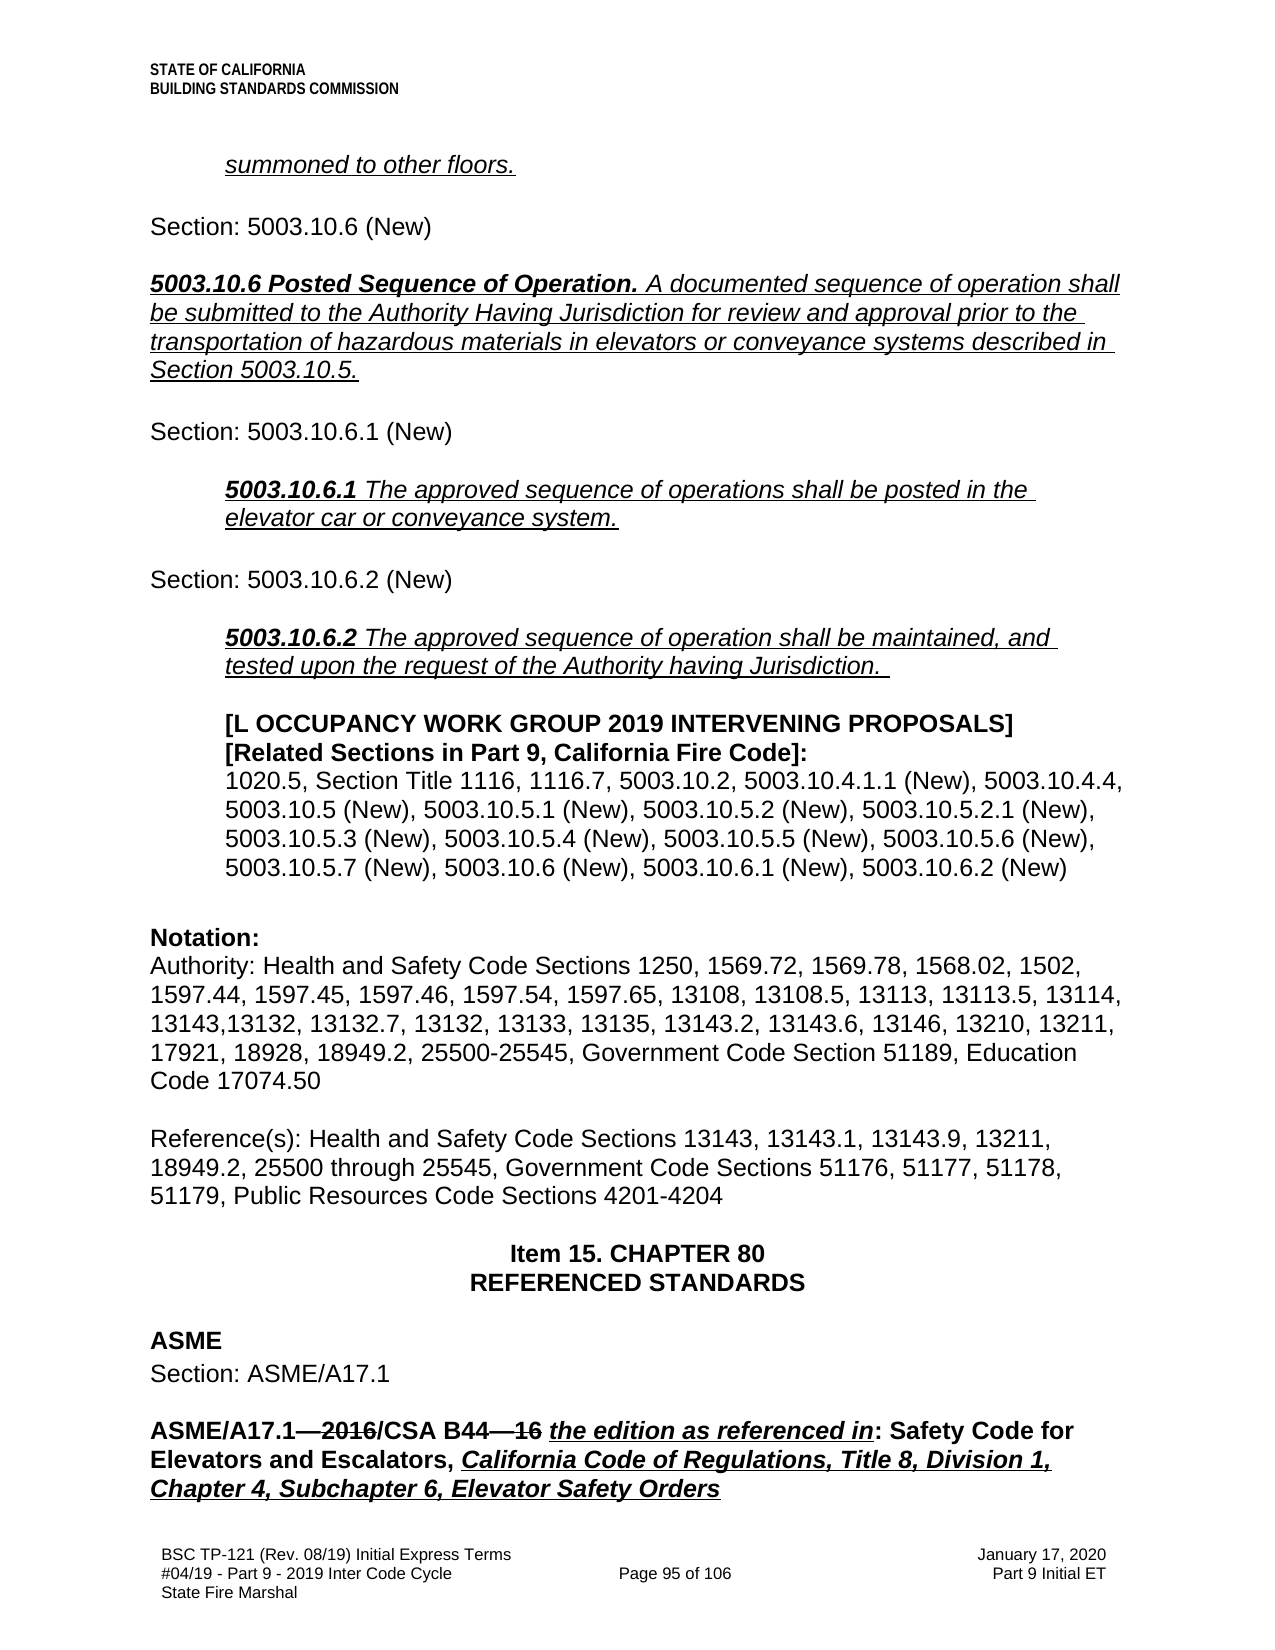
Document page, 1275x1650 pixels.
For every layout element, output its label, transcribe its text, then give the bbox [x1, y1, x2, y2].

subtitle Item 15. CHAPTER 80 [150, 1239, 1125, 1267]
text 5003.10.6 Posted Sequence of Operation. A documented sequence of operation shall be submitted to the Authority Having Jurisdiction for review and approval prior to the transportation of hazardous materials in elevators or conveyance systems described in Section 5003.10.5. [150, 269, 1125, 384]
text Chapter 4, Subchapter 6, Elevator Safety Orders [150, 1473, 1125, 1502]
subtitle Section: 5003.10.6.1 (New) [150, 417, 1125, 446]
text [L OCCUPANCY WORK GROUP 2019 INTERVENING PROPOSALS] [150, 709, 1125, 737]
subtitle Section: 5003.10.6 (New) [150, 212, 1125, 240]
subtitle Section: 5003.10.6.2 (New) [150, 565, 1125, 594]
text 5003.10.6.1 The approved sequence of operations shall be posted in the elevator car or conveyance system. [225, 474, 1125, 532]
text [225, 150, 1125, 179]
subtitle Section: ASME/A17.1 [150, 1358, 1125, 1387]
text 1020.5, Section Title 1116, 1116.7, 5003.10.2, 5003.10.4.1.1 (New), 5003.10.4.4, 5003.10.5 (New), 5003.10.5.1 (New), 5003.10.5.2 (New), 5003.10.5.2.1 (New), 5003.10.5.3 (New), 5003.10.5.4 (New), 5003.10.5.5 (New), 5003.10.5.6 (New), 5003.10.5.7 (New), 5003.10.6 (New), 5003.10.6.1 (New), 5003.10.6.2 (New) [225, 766, 1125, 881]
text Authority: Health and Safety Code Sections 1250, 1569.72, 1569.78, 1568.02, 1502, 1597.44, 1597.45, 1597.46, 1597.54, 1597.65, 13108, 13108.5, 13113, 13113.5, 13114, 13143,13132, 13132.7, 13132, 13133, 13135, 13143.2, 13143.6, 13146, 13210, 13211, 17921, 18928, 18949.2, 25500-25545, Government Code Section 51189, Education Code 17074.50 [150, 951, 1125, 1095]
text ASME/A17.1—2016/CSA B44—16 the edition as referenced in: Safety Code for Elevators and Escalators, California Code of Regulations, Title 8, Division 1, [150, 1416, 1125, 1473]
subtitle ASME [150, 1326, 1125, 1354]
text 5003.10.6.2 The approved sequence of operation shall be maintained, and tested upon the request of the Authority having Jurisdiction. [225, 622, 1125, 680]
text Reference(s): Health and Safety Code Sections 13143, 13143.1, 13143.9, 13211, 18949.2, 25500 through 25545, Government Code Sections 51176, 51177, 51178, 51179, Public Resources Code Sections 4201-4204 [150, 1124, 1125, 1210]
text Notation: [150, 922, 1125, 951]
subtitle REFERENCED STANDARDS [150, 1268, 1125, 1297]
text [Related Sections in Part 9, California Fire Code]: [150, 737, 1125, 766]
